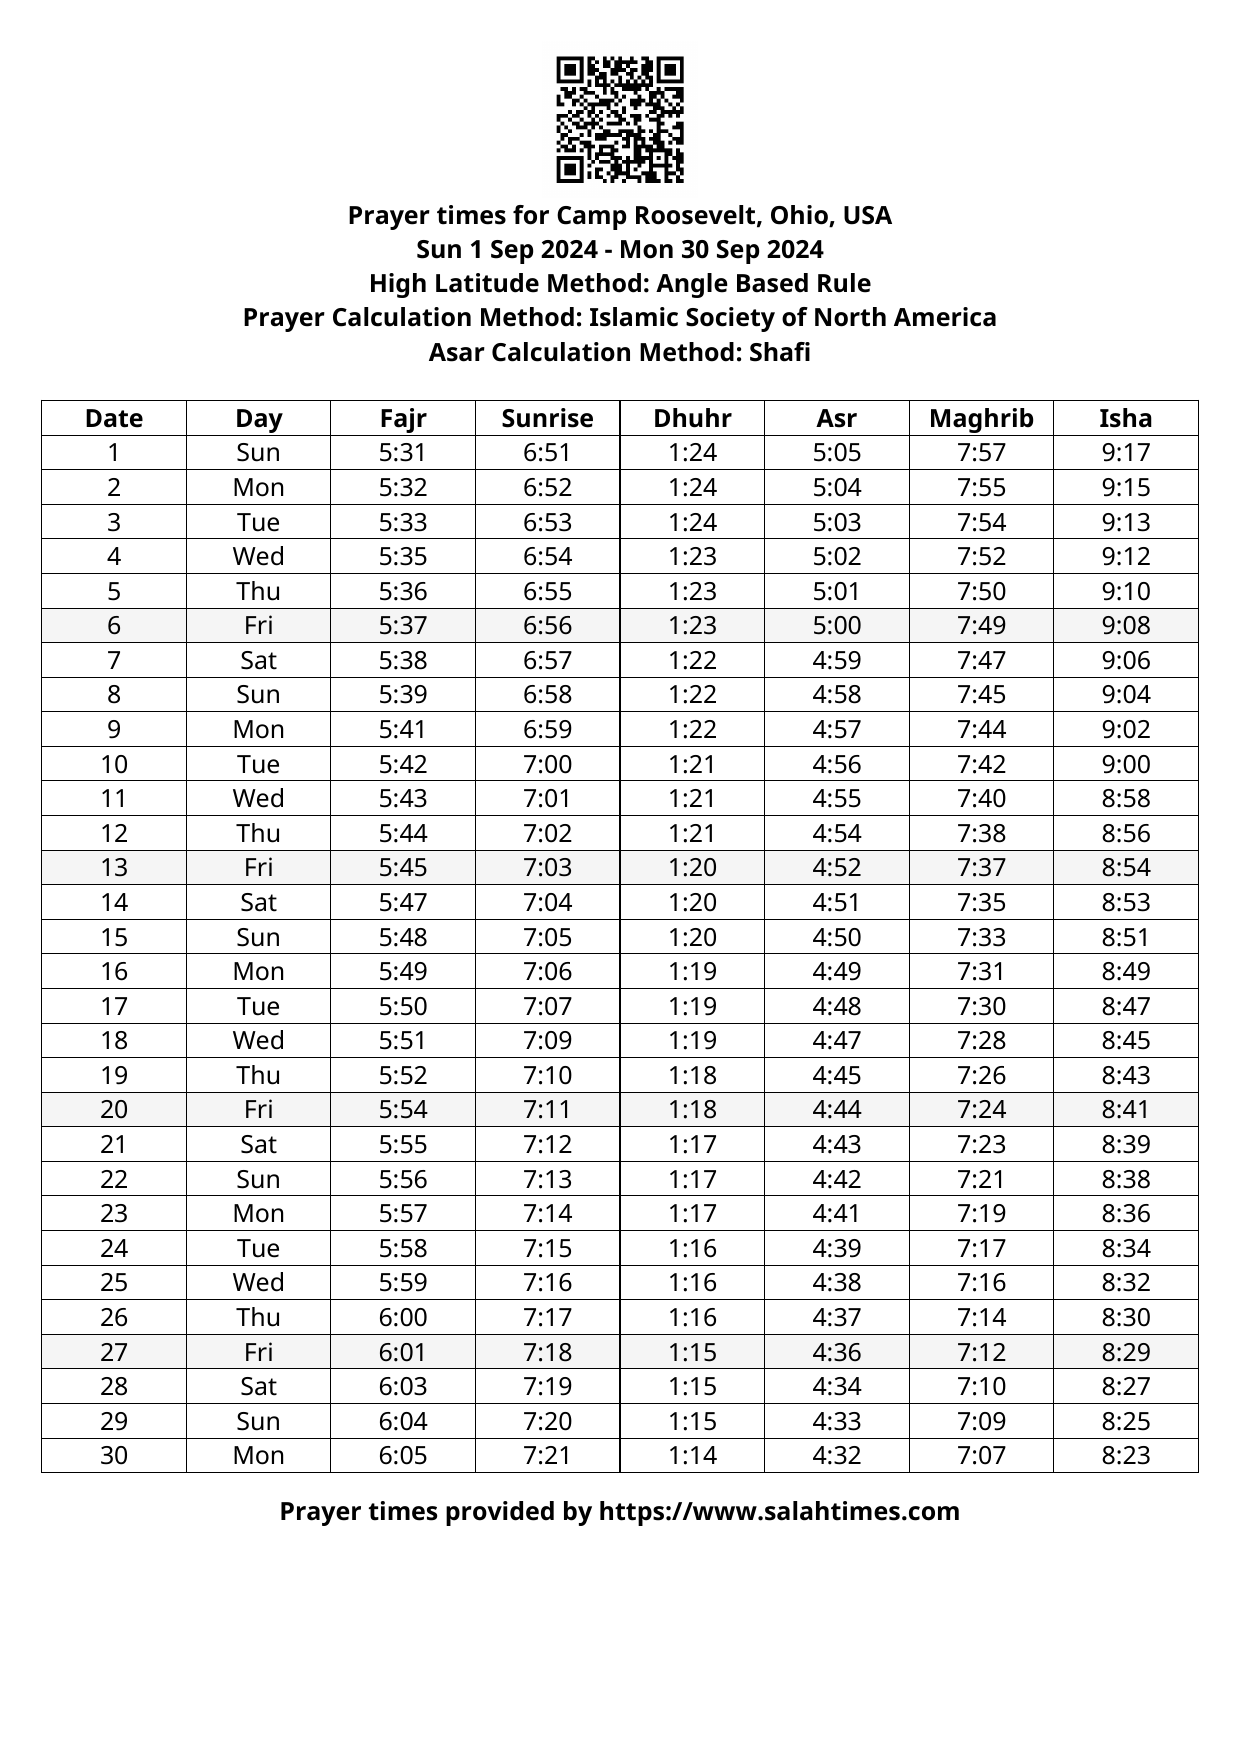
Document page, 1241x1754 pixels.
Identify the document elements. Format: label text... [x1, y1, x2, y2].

table_cell 5 [42, 574, 186, 607]
table_cell 7 [42, 643, 186, 677]
table_cell 8:47 [1054, 989, 1198, 1022]
table_cell 5:51 [331, 1024, 475, 1057]
table_cell 5:54 [331, 1093, 475, 1126]
table_cell 4:50 [765, 920, 909, 953]
table_cell 5:43 [331, 781, 475, 815]
table_cell 4:45 [765, 1058, 909, 1092]
table_cell 1:16 [621, 1300, 764, 1334]
table_cell 24 [42, 1231, 186, 1264]
table_cell 19 [42, 1058, 186, 1092]
table_cell 17 [42, 989, 186, 1022]
table_cell 7:33 [910, 920, 1053, 953]
table_cell 7:16 [910, 1266, 1053, 1299]
table_cell 26 [42, 1300, 186, 1334]
table_cell 1:20 [621, 851, 764, 884]
table_cell Sun [187, 436, 330, 469]
table_cell Wed [187, 781, 330, 815]
table_cell 5:37 [331, 609, 475, 642]
table_header Dhuhr [621, 401, 764, 434]
table_cell 7:54 [910, 505, 1053, 538]
table_cell Sat [187, 1369, 330, 1403]
table_cell Thu [187, 1300, 330, 1334]
table_cell 7:44 [910, 712, 1053, 746]
table_cell 1:20 [621, 920, 764, 953]
table_cell 7:09 [476, 1024, 619, 1057]
table_cell 6:58 [476, 678, 619, 711]
table_cell 4:57 [765, 712, 909, 746]
table_cell Tue [187, 989, 330, 1022]
table_cell 7:07 [910, 1439, 1053, 1472]
table_cell Fri [187, 851, 330, 884]
table_cell Sat [187, 885, 330, 919]
table_cell Sun [187, 678, 330, 711]
table_cell 7:15 [476, 1231, 619, 1264]
table_cell 8:54 [1054, 851, 1198, 884]
table_cell 5:42 [331, 747, 475, 780]
table_cell 7:12 [476, 1127, 619, 1161]
table_cell Mon [187, 470, 330, 504]
table_cell 27 [42, 1335, 186, 1368]
table_cell 29 [42, 1404, 186, 1437]
table_cell 7:40 [910, 781, 1053, 815]
text Prayer times for Camp Roosevelt, Ohio, USA [42, 198, 1198, 232]
table_cell 7:28 [910, 1024, 1053, 1057]
table_cell 7:21 [910, 1162, 1053, 1195]
table_cell 1:15 [621, 1404, 764, 1437]
table_cell 4:49 [765, 954, 909, 988]
table_cell 5:33 [331, 505, 475, 538]
table_cell 7:10 [476, 1058, 619, 1092]
table_cell 1:16 [621, 1266, 764, 1299]
table_header Asr [765, 401, 909, 434]
table_cell 1:23 [621, 609, 764, 642]
table_cell 5:48 [331, 920, 475, 953]
text Prayer times provided by https://www.salahtimes.com [42, 1494, 1198, 1528]
table_cell 5:00 [765, 609, 909, 642]
table_cell 5:38 [331, 643, 475, 677]
table_cell 5:32 [331, 470, 475, 504]
table_cell 5:41 [331, 712, 475, 746]
table_cell 4:41 [765, 1196, 909, 1230]
table_cell 8:56 [1054, 816, 1198, 849]
table_cell 7:18 [476, 1335, 619, 1368]
table_cell Mon [187, 1196, 330, 1230]
table_cell 1:21 [621, 747, 764, 780]
table_cell 7:50 [910, 574, 1053, 607]
table_cell 1:17 [621, 1127, 764, 1161]
table_cell 1:21 [621, 781, 764, 815]
table_cell 9:06 [1054, 643, 1198, 677]
table_cell 8:51 [1054, 920, 1198, 953]
table_cell 4:54 [765, 816, 909, 849]
table_cell Sat [187, 1127, 330, 1161]
table_cell 8:32 [1054, 1266, 1198, 1299]
table_cell 9:00 [1054, 747, 1198, 780]
table_cell 2 [42, 470, 186, 504]
table_cell Tue [187, 505, 330, 538]
table_cell 7:57 [910, 436, 1053, 469]
table_cell 7:21 [476, 1439, 619, 1472]
table_cell 1:16 [621, 1231, 764, 1264]
table_cell 9:13 [1054, 505, 1198, 538]
table_cell 4:34 [765, 1369, 909, 1403]
table_cell 5:59 [331, 1266, 475, 1299]
table_header Isha [1054, 401, 1198, 434]
table_cell 6:03 [331, 1369, 475, 1403]
text High Latitude Method: Angle Based Rule [42, 266, 1198, 300]
table_cell 4:37 [765, 1300, 909, 1334]
table_cell 4:56 [765, 747, 909, 780]
table_cell Mon [187, 712, 330, 746]
table_cell 4:55 [765, 781, 909, 815]
table_cell 6 [42, 609, 186, 642]
table_cell 9:15 [1054, 470, 1198, 504]
table_cell 4:42 [765, 1162, 909, 1195]
table_cell 8:53 [1054, 885, 1198, 919]
table_cell 20 [42, 1093, 186, 1126]
table_cell 5:57 [331, 1196, 475, 1230]
table_cell 7:14 [910, 1300, 1053, 1334]
table_cell Wed [187, 1266, 330, 1299]
table_cell 1:17 [621, 1162, 764, 1195]
table_cell 1:22 [621, 678, 764, 711]
table_cell 7:19 [476, 1369, 619, 1403]
table_cell 21 [42, 1127, 186, 1161]
table_cell 7:30 [910, 989, 1053, 1022]
table_cell 25 [42, 1266, 186, 1299]
table_cell 7:23 [910, 1127, 1053, 1161]
table_cell 4:48 [765, 989, 909, 1022]
table_cell 5:03 [765, 505, 909, 538]
table_cell 4:44 [765, 1093, 909, 1126]
table_cell 1:20 [621, 885, 764, 919]
table_cell 8:30 [1054, 1300, 1198, 1334]
table_cell 7:55 [910, 470, 1053, 504]
table_cell Thu [187, 816, 330, 849]
table_cell 1:23 [621, 574, 764, 607]
table_cell 4:59 [765, 643, 909, 677]
table_cell 6:57 [476, 643, 619, 677]
table_cell 1:24 [621, 436, 764, 469]
table_cell 1:14 [621, 1439, 764, 1472]
table_cell 14 [42, 885, 186, 919]
table_cell 1:19 [621, 989, 764, 1022]
table_cell 5:45 [331, 851, 475, 884]
table_cell Wed [187, 1024, 330, 1057]
table_cell 5:05 [765, 436, 909, 469]
table_cell 7:14 [476, 1196, 619, 1230]
table_cell 7:49 [910, 609, 1053, 642]
table_cell 4:38 [765, 1266, 909, 1299]
table_cell Sun [187, 1162, 330, 1195]
table_cell 7:17 [476, 1300, 619, 1334]
table_header Fajr [331, 401, 475, 434]
table_cell 6:52 [476, 470, 619, 504]
table_cell 15 [42, 920, 186, 953]
table_cell 5:52 [331, 1058, 475, 1092]
table_cell 6:55 [476, 574, 619, 607]
table_cell Wed [187, 539, 330, 573]
table_cell 7:06 [476, 954, 619, 988]
table_cell 7:31 [910, 954, 1053, 988]
table_cell 6:51 [476, 436, 619, 469]
table_cell 16 [42, 954, 186, 988]
table_cell 4:43 [765, 1127, 909, 1161]
table_cell 7:17 [910, 1231, 1053, 1264]
table_cell 7:19 [910, 1196, 1053, 1230]
table_cell Thu [187, 574, 330, 607]
table_cell Fri [187, 1335, 330, 1368]
table_cell 8:34 [1054, 1231, 1198, 1264]
table_cell 7:52 [910, 539, 1053, 573]
table_cell 10 [42, 747, 186, 780]
table_cell 7:05 [476, 920, 619, 953]
table_cell 8:38 [1054, 1162, 1198, 1195]
table_cell 4:39 [765, 1231, 909, 1264]
table_cell 8:36 [1054, 1196, 1198, 1230]
table_cell 23 [42, 1196, 186, 1230]
table_cell 5:44 [331, 816, 475, 849]
table_cell 6:01 [331, 1335, 475, 1368]
table_cell Fri [187, 1093, 330, 1126]
table_header Sunrise [476, 401, 619, 434]
table_cell 8:45 [1054, 1024, 1198, 1057]
table_cell 7:03 [476, 851, 619, 884]
table_cell 13 [42, 851, 186, 884]
table_cell 4:33 [765, 1404, 909, 1437]
table_cell 1:24 [621, 505, 764, 538]
table_cell 7:12 [910, 1335, 1053, 1368]
table_cell 4:47 [765, 1024, 909, 1057]
table_header Date [42, 401, 186, 434]
table_cell 7:20 [476, 1404, 619, 1437]
table_cell 7:26 [910, 1058, 1053, 1092]
table_cell 7:35 [910, 885, 1053, 919]
table_cell 6:56 [476, 609, 619, 642]
table_cell 5:55 [331, 1127, 475, 1161]
table_cell 8:27 [1054, 1369, 1198, 1403]
table_header Day [187, 401, 330, 434]
table_cell 1:15 [621, 1369, 764, 1403]
text Asar Calculation Method: Shafi [42, 334, 1198, 368]
table_cell 5:31 [331, 436, 475, 469]
table_cell 5:02 [765, 539, 909, 573]
table_cell 1:21 [621, 816, 764, 849]
table_cell 7:24 [910, 1093, 1053, 1126]
text Sun 1 Sep 2024 - Mon 30 Sep 2024 [42, 232, 1198, 266]
table_cell 7:38 [910, 816, 1053, 849]
table_cell 30 [42, 1439, 186, 1472]
table_cell Tue [187, 1231, 330, 1264]
table_cell 5:50 [331, 989, 475, 1022]
table_cell 1:22 [621, 643, 764, 677]
table_cell 6:59 [476, 712, 619, 746]
table_cell 1:24 [621, 470, 764, 504]
table_cell 8:43 [1054, 1058, 1198, 1092]
table_cell 11 [42, 781, 186, 815]
table_cell 1:15 [621, 1335, 764, 1368]
table_cell 8:58 [1054, 781, 1198, 815]
table_cell 3 [42, 505, 186, 538]
table_cell 6:54 [476, 539, 619, 573]
table_cell 1:18 [621, 1093, 764, 1126]
table_cell 7:00 [476, 747, 619, 780]
table_cell 7:47 [910, 643, 1053, 677]
table_cell 5:39 [331, 678, 475, 711]
table_cell Sun [187, 920, 330, 953]
table_cell 5:49 [331, 954, 475, 988]
table_cell 6:04 [331, 1404, 475, 1437]
table_cell 6:00 [331, 1300, 475, 1334]
table_cell 6:05 [331, 1439, 475, 1472]
table_cell 1:18 [621, 1058, 764, 1092]
table_cell Mon [187, 954, 330, 988]
table_cell 1:22 [621, 712, 764, 746]
table_cell 9:17 [1054, 436, 1198, 469]
table_cell 7:13 [476, 1162, 619, 1195]
table_cell 5:04 [765, 470, 909, 504]
table_cell 9:08 [1054, 609, 1198, 642]
table_cell 8:25 [1054, 1404, 1198, 1437]
table_cell 4:36 [765, 1335, 909, 1368]
table_cell 18 [42, 1024, 186, 1057]
table_cell 5:01 [765, 574, 909, 607]
table_cell 1 [42, 436, 186, 469]
table_cell 7:11 [476, 1093, 619, 1126]
table_cell 6:53 [476, 505, 619, 538]
table_cell 8:23 [1054, 1439, 1198, 1472]
table_cell 8:39 [1054, 1127, 1198, 1161]
table_cell 4:51 [765, 885, 909, 919]
table_cell Fri [187, 609, 330, 642]
table_cell 4:58 [765, 678, 909, 711]
table_cell 8 [42, 678, 186, 711]
picture [542, 41, 699, 198]
table_cell 4:52 [765, 851, 909, 884]
table_cell 5:36 [331, 574, 475, 607]
table_cell Tue [187, 747, 330, 780]
table_cell 5:58 [331, 1231, 475, 1264]
table_cell 7:37 [910, 851, 1053, 884]
table_cell 5:56 [331, 1162, 475, 1195]
table_cell 5:35 [331, 539, 475, 573]
table_cell 8:41 [1054, 1093, 1198, 1126]
table_cell 7:04 [476, 885, 619, 919]
table_cell 1:23 [621, 539, 764, 573]
table_cell 12 [42, 816, 186, 849]
table_cell 4:32 [765, 1439, 909, 1472]
table_cell 7:01 [476, 781, 619, 815]
table_cell Thu [187, 1058, 330, 1092]
table_cell 9:02 [1054, 712, 1198, 746]
table_cell 9:12 [1054, 539, 1198, 573]
table_cell 22 [42, 1162, 186, 1195]
table_cell 5:47 [331, 885, 475, 919]
table_cell Sun [187, 1404, 330, 1437]
table_cell 8:49 [1054, 954, 1198, 988]
table_cell 7:10 [910, 1369, 1053, 1403]
table_cell 1:19 [621, 1024, 764, 1057]
table_cell 7:16 [476, 1266, 619, 1299]
table_cell 7:09 [910, 1404, 1053, 1437]
table_cell 7:42 [910, 747, 1053, 780]
table_cell 7:07 [476, 989, 619, 1022]
table_cell 8:29 [1054, 1335, 1198, 1368]
table_cell 7:02 [476, 816, 619, 849]
table_cell 7:45 [910, 678, 1053, 711]
table_cell 28 [42, 1369, 186, 1403]
table_header Maghrib [910, 401, 1053, 434]
table_cell 1:19 [621, 954, 764, 988]
table_cell 1:17 [621, 1196, 764, 1230]
table_cell 9:10 [1054, 574, 1198, 607]
text Prayer Calculation Method: Islamic Society of North America [42, 300, 1198, 334]
table_cell 9 [42, 712, 186, 746]
table_cell Mon [187, 1439, 330, 1472]
table_cell Sat [187, 643, 330, 677]
table_cell 9:04 [1054, 678, 1198, 711]
table_cell 4 [42, 539, 186, 573]
